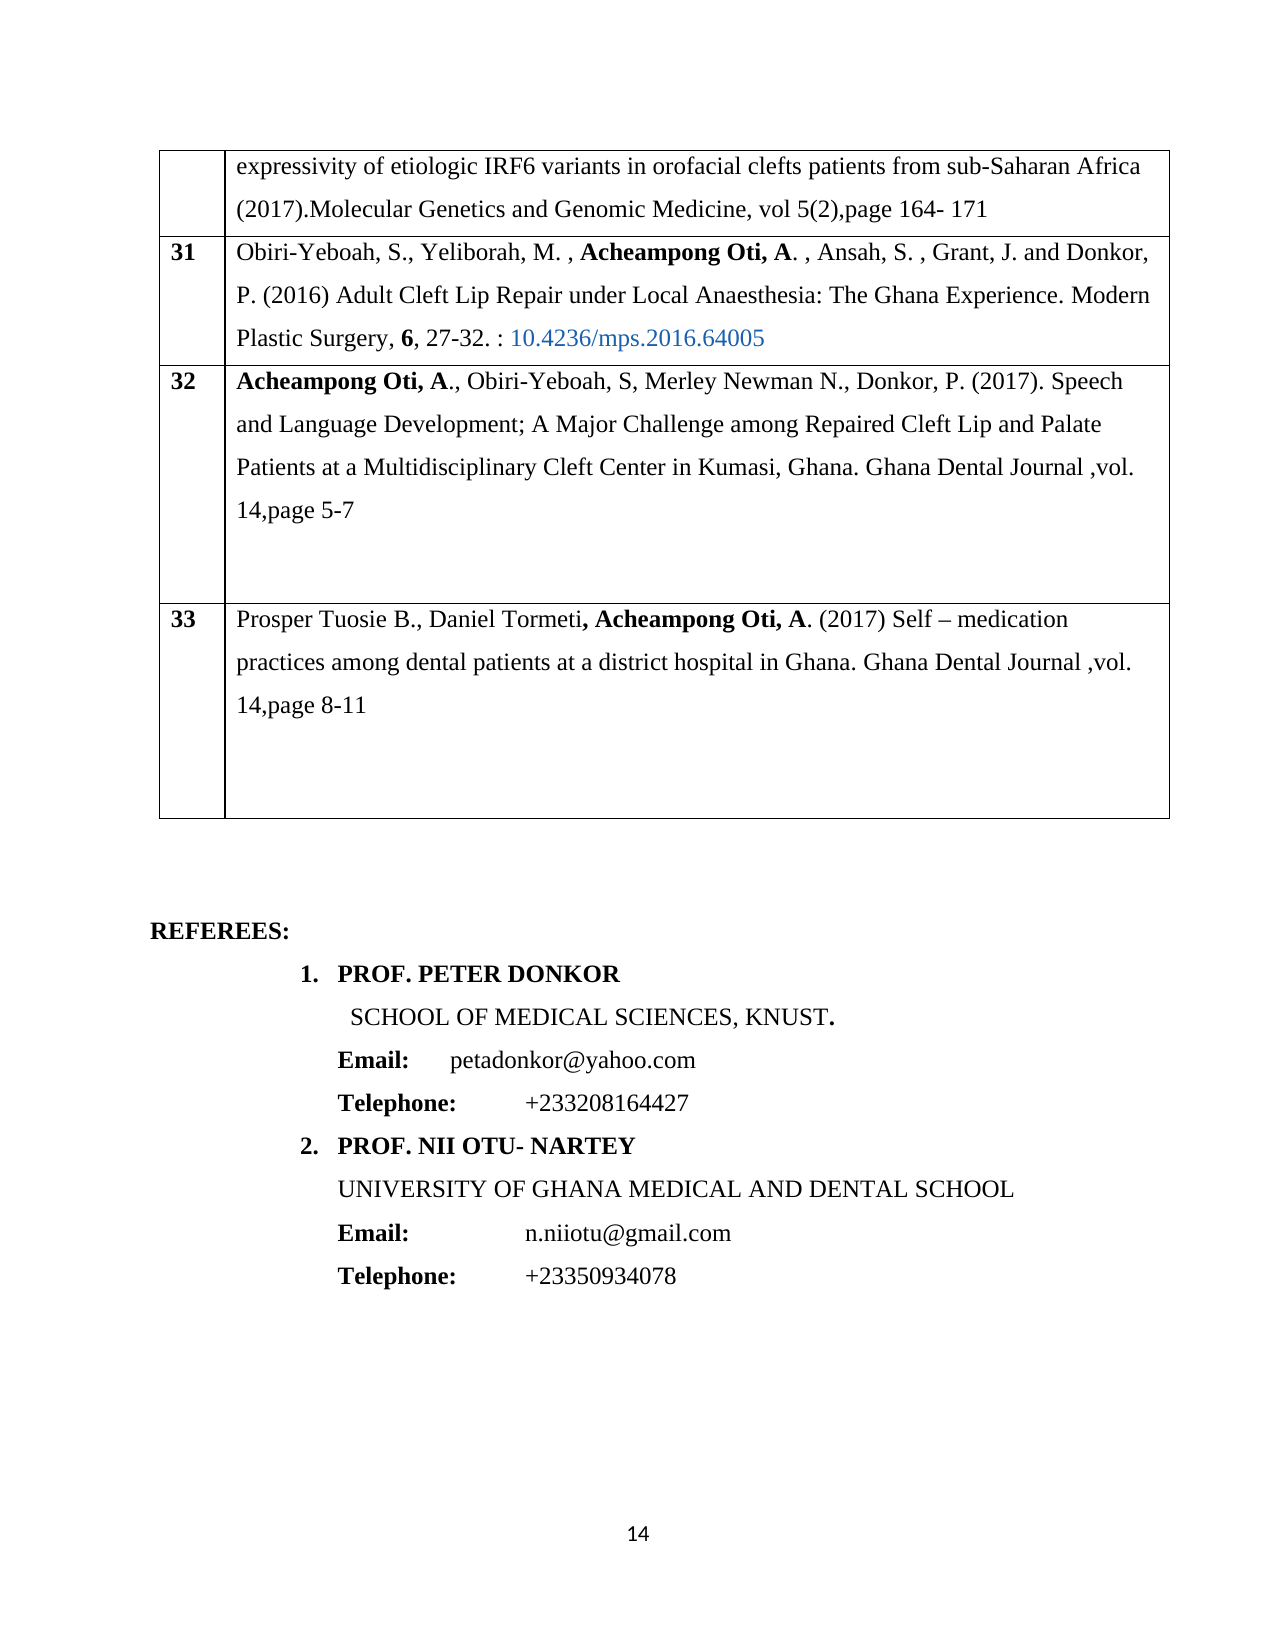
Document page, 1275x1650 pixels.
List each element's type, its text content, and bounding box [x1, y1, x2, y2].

table_cell 30 [160, 151, 224, 236]
text Telephone: +23350934078 [337, 1261, 1125, 1289]
text UNIVERSITY OF GHANA MEDICAL AND DENTAL SCHOOL [337, 1174, 1125, 1203]
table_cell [226, 151, 1169, 236]
table_cell 31 [160, 237, 224, 365]
list PROF. NII OTU- NARTEY [300, 1131, 1125, 1160]
text REFEREES: [150, 916, 1125, 944]
table_cell Prosper Tuosie B., Daniel Tormeti, Acheampong Oti, A. (2017) Self – medication practices among dental patients at a district hospital in Ghana. Ghana Dental Journal ,vol. 14,page 8-11 [226, 604, 1169, 818]
text SCHOOL OF MEDICAL SCIENCES, KNUST. [337, 1002, 1125, 1031]
table_cell 33 [160, 604, 224, 818]
text Email: n.niiotu@gmail.com [337, 1218, 1125, 1246]
table_cell Obiri-Yeboah, S., Yeliborah, M. , Acheampong Oti, A. , Ansah, S. , Grant, J. and Donkor, P. (2016) Adult Cleft Lip Repair under Local Anaesthesia: The Ghana Experience. Modern Plastic Surgery, 6, 27-32. : 10.4236/mps.2016.64005 [226, 237, 1169, 365]
text Email: petadonkor@yahoo.com [337, 1045, 1125, 1074]
table_cell Acheampong Oti, A., Obiri-Yeboah, S, Merley Newman N., Donkor, P. (2017). Speech and Language Development; A Major Challenge among Repaired Cleft Lip and Palate Patients at a Multidisciplinary Cleft Center in Kumasi, Ghana. Ghana Dental Journal ,vol. 14,page 5-7 [226, 366, 1169, 603]
table_cell 32 [160, 366, 224, 603]
text Telephone: +233208164427 [337, 1088, 1125, 1117]
list PROF. PETER DONKOR [300, 959, 1125, 988]
